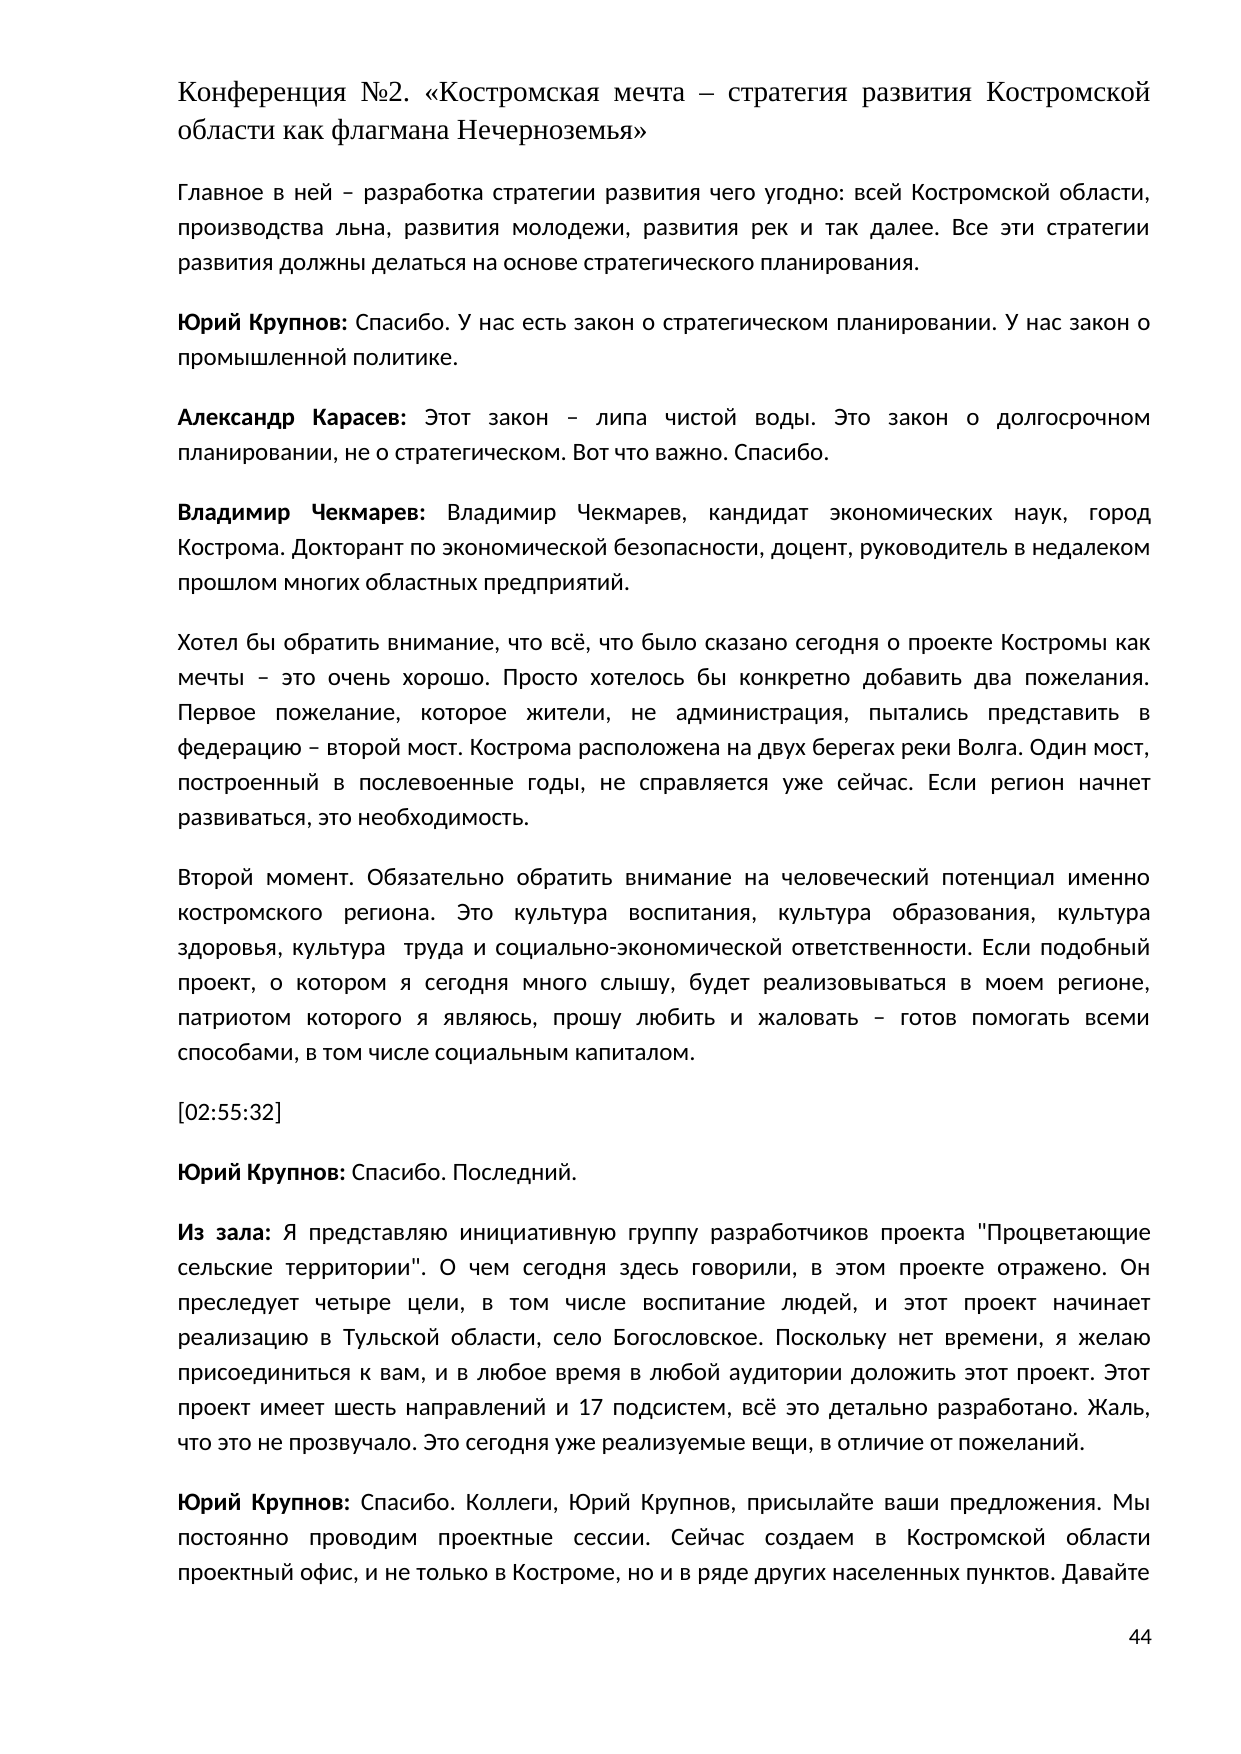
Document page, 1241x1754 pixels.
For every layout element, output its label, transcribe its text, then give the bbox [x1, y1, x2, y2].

text Второй момент. Обязательно обратить внимание на человеческий потенциал именно костромского региона. Это культура воспитания, культура образования, культура здоровья, культура труда и социально-экономической ответственности. Если подобный проект, о котором я сегодня много слышу, будет реализовываться в моем регионе, патриотом которого я являюсь, прошу любить и жаловать – готов помогать всеми способами, в том числе социальным капиталом. [177, 861, 1152, 1066]
text Юрий Крупнов: Спасибо. У нас есть закон о стратегическом планировании. У нас закон о промышленной политике. [177, 306, 1152, 371]
text Хотел бы обратить внимание, что всё, что было сказано сегодня о проекте Костромы как мечты – это очень хорошо. Просто хотелось бы конкретно добавить два пожелания. Первое пожелание, которое жители, не администрация, пытались представить в федерацию – второй мост. Кострома расположена на двух берегах реки Волга. Один мост, построенный в послевоенные годы, не справляется уже сейчас. Если регион начнет развиваться, это необходимость. [177, 626, 1152, 831]
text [177, 1486, 1152, 1586]
text Владимир Чекмарев: Владимир Чекмарев, кандидат экономических наук, город Кострома. Докторант по экономической безопасности, доцент, руководитель в недалеком прошлом многих областных предприятий. [177, 496, 1152, 596]
text Александр Карасев: Этот закон – липа чистой воды. Это закон о долгосрочном планировании, не о стратегическом. Вот что важно. Спасибо. [177, 401, 1152, 466]
text Из зала: Я представляю инициативную группу разработчиков проекта "Процветающие сельские территории". О чем сегодня здесь говорили, в этом проекте отражено. Он преследует четыре цели, в том числе воспитание людей, и этот проект начинает реализацию в Тульской области, село Богословское. Поскольку нет времени, я желаю присоединиться к вам, и в любое время в любой аудитории доложить этот проект. Этот проект имеет шесть направлений и 17 подсистем, всё это детально разработано. Жаль, что это не прозвучало. Это сегодня уже реализуемые вещи, в отличие от пожеланий. [177, 1216, 1152, 1456]
text [02:55:32] [177, 1096, 1152, 1126]
text Юрий Крупнов: Спасибо. Последний. [177, 1156, 1152, 1186]
text Главное в ней – разработка стратегии развития чего угодно: всей Костромской области, производства льна, развития молодежи, развития рек и так далее. Все эти стратегии развития должны делаться на основе стратегического планирования. [177, 176, 1152, 276]
